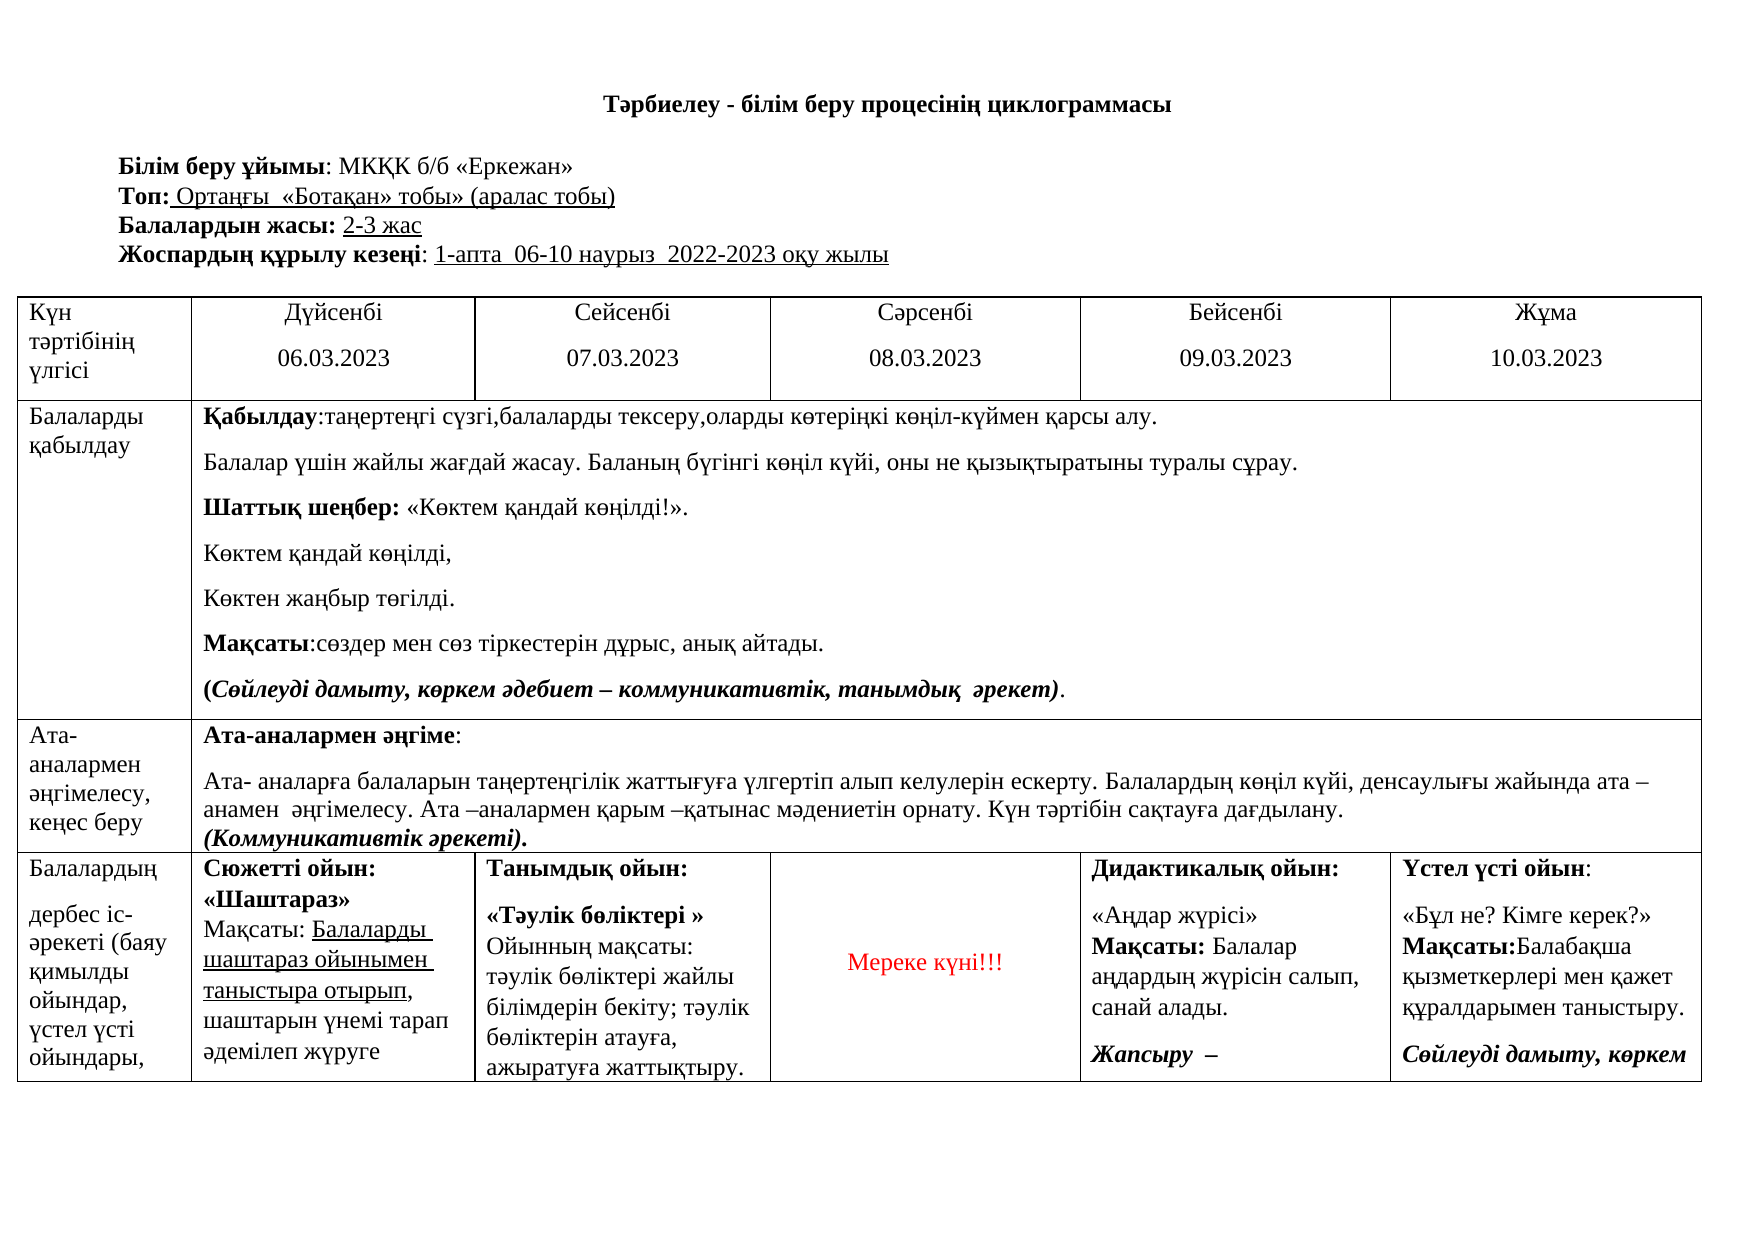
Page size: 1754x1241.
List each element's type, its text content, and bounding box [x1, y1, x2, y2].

table_cell Қабылдау:таңертеңгі сүзгі,балаларды тексеру,оларды көтеріңкі көңіл-күймен қарсы алу. Балалар үшін жайлы жағдай жасау. Баланың бүгінгі көңіл күйі, оны не қызықтыратыны туралы сұрау. Шаттық шеңбер: «Көктем қандай көңілді!». Көктем қандай көңілді, Көктен жаңбыр төгілді. Мақсаты:сөздер мен сөз тіркестерін дұрыс, анық айтады. (Сөйлеуді дамыту, көркем әдебиет – коммуникативтік, танымдық әрекет). [192, 401, 1701, 719]
table_header Сейсенбі 07.03.2023 [476, 298, 770, 400]
table_cell Балаларды қабылдау [18, 401, 191, 719]
text Тәрбиелеу - білім беру процесінің циклограммасы [139, 89, 1636, 117]
table_header Сәрсенбі 08.03.2023 [771, 298, 1080, 400]
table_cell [192, 853, 474, 1081]
table_header Күн тәртібінің үлгісі [18, 298, 191, 400]
table_header Дүйсенбі 06.03.2023 [192, 298, 474, 400]
text Білім беру ұйымы: МКҚК б/б «Еркежан» [118, 151, 1636, 180]
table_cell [18, 853, 191, 1081]
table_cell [1081, 853, 1390, 1081]
text Топ: Ортаңғы «Ботақан» тобы» (аралас тобы) [118, 181, 1636, 210]
table_header Жұма 10.03.2023 [1391, 298, 1701, 400]
text Балалардын жасы: 2-3 жас [118, 210, 1636, 239]
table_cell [1391, 853, 1701, 1081]
table_header Бейсенбі 09.03.2023 [1081, 298, 1390, 400]
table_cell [476, 853, 770, 1081]
text Жоспардың құрылу кезеңі: 1-апта 06-10 наурыз 2022-2023 оқу жылы [118, 239, 1636, 268]
table_cell Ата-аналармен әңгіме: Ата- аналарға балаларын таңертеңгілік жаттығуға үлгертіп алып келулерін ескерту. Балалардың көңіл күйі, денсаулығы жайында ата –анамен әңгімелесу. Ата –аналармен қарым –қатынас мәдениетін орнату. Күн тәртібін сақтауға дағдылану. (Коммуникативтік әрекеті). [192, 720, 1701, 852]
table_cell Мереке күні!!! [771, 853, 1080, 1081]
table_cell Ата-аналармен әңгімелесу, кеңес беру [18, 720, 191, 852]
